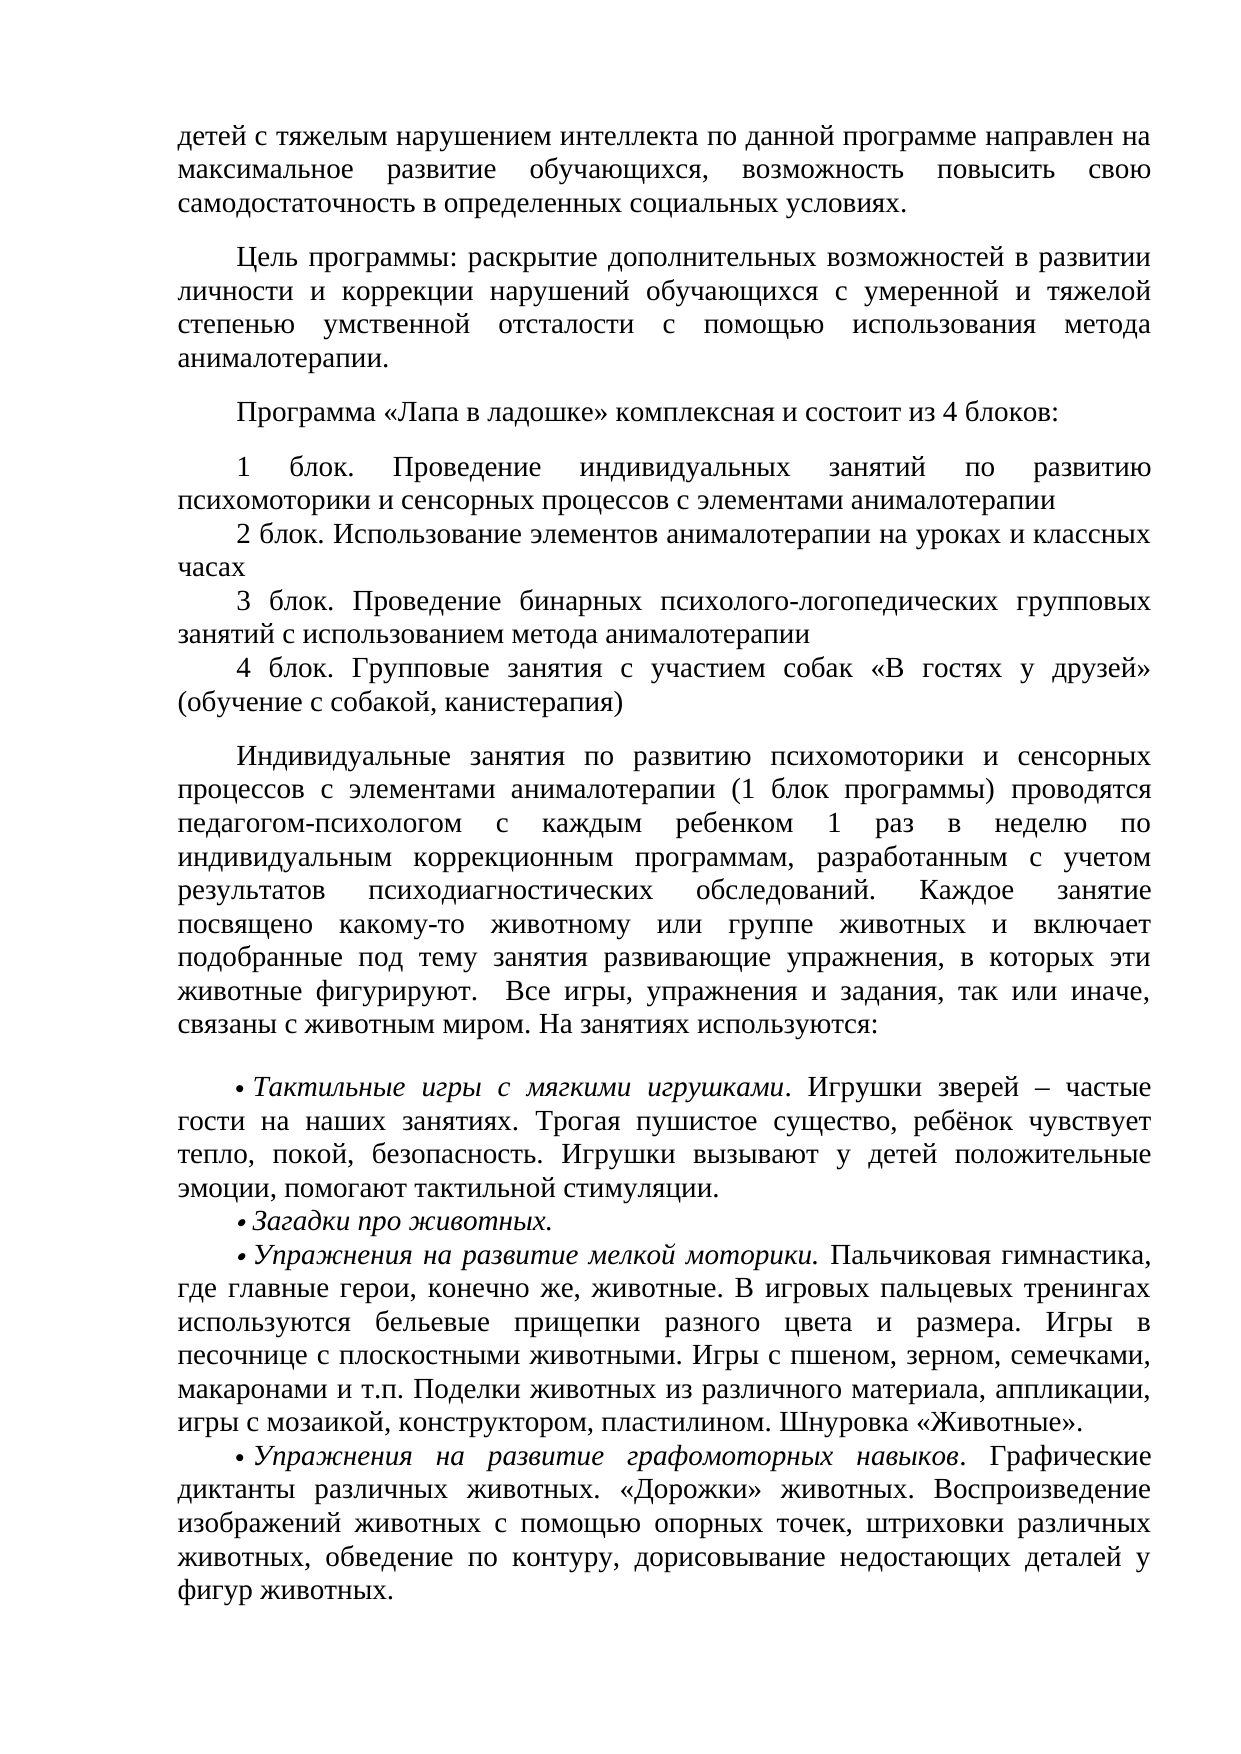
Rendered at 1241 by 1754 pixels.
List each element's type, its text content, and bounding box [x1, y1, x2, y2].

text Программа «Лапа в ладошке» комплексная и состоит из 4 блоков: [177, 394, 1152, 428]
list блок. Использование элементов анималотерапии на уроках и классных часах [177, 516, 1152, 583]
text Индивидуальные занятия по развитию психомоторики и сенсорных процессов с элементами анималотерапии (1 блок программы) проводятся педагогом-психологом с каждым ребенком 1 раз в неделю по индивидуальным коррекционным программам, разработанным с учетом результатов психодиагностических обследований. Каждое занятие посвящено какому-то животному или группе животных и включает подобранные под тему занятия развивающие упражнения, в которых эти животные фигурируют. Все игры, упражнения и задания, так или иначе, связаны с животным миром. На занятиях используются: [177, 738, 1152, 1040]
text Цель программы: раскрытие дополнительных возможностей в развитии личности и коррекции нарушений обучающихся с умеренной и тяжелой степенью умственной отсталости с помощью использования метода анималотерапии. [177, 239, 1152, 374]
list Упражнения на развитие мелкой моторики. Пальчиковая гимнастика, где главные герои, конечно же, животные. В игровых пальцевых тренингах используются бельевые прищепки разного цвета и размера. Игры в песочнице с плоскостными животными. Игры с пшеном, зерном, семечками, макаронами и т.п. Поделки животных из различного материала, аппликации, игры с мозаикой, конструктором, пластилином. Шнуровка «Животные». [177, 1237, 1152, 1438]
list Упражнения на развитие графомоторных навыков. Графические диктанты различных животных. «Дорожки» животных. Воспроизведение изображений животных с помощью опорных точек, штриховки различных животных, обведение по контуру, дорисовывание недостающих деталей у фигур животных. [177, 1438, 1152, 1606]
list Тактильные игры с мягкими игрушками. Игрушки зверей – частые гости на наших занятиях. Трогая пушистое существо, ребёнок чувствует тепло, покой, безопасность. Игрушки вызывают у детей положительные эмоции, помогают тактильной стимуляции. [177, 1069, 1152, 1203]
list блок. Проведение бинарных психолого-логопедических групповых занятий с использованием метода анималотерапии [177, 583, 1152, 650]
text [177, 118, 1152, 219]
list Загадки про животных. [216, 1203, 1152, 1237]
list блок. Проведение индивидуальных занятий по развитию психомоторики и сенсорных процессов с элементами анималотерапии [177, 449, 1152, 516]
text 4 блок. Групповые занятия с участием собак «В гостях у друзей» (обучение с собакой, канистерапия) [177, 650, 1152, 717]
